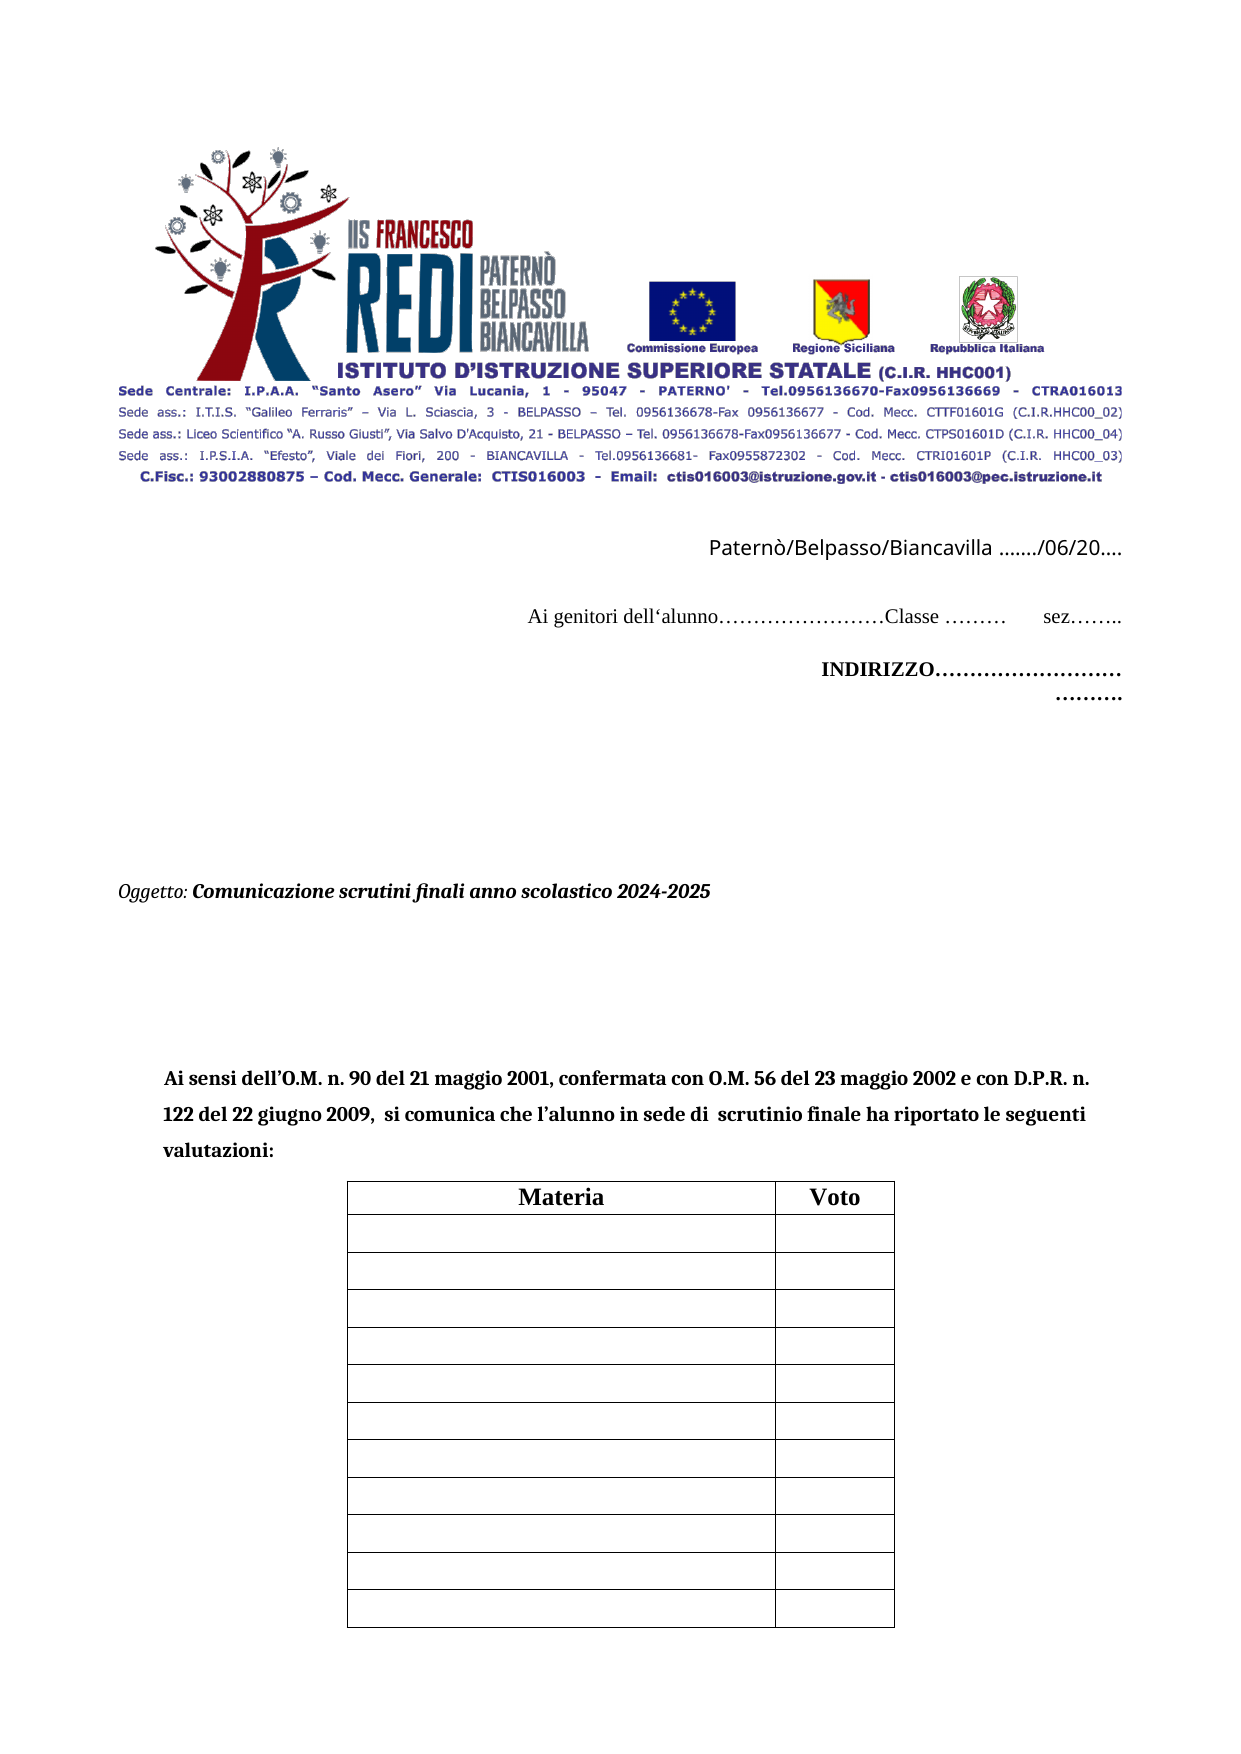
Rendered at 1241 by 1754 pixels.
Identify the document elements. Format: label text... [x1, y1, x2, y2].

table_cell [776, 1478, 894, 1514]
table_cell [348, 1440, 775, 1477]
table_cell [776, 1290, 894, 1327]
table_cell [776, 1253, 894, 1289]
text Ai sensi dell’O.M. n. 90 del 21 maggio 2001, confermata con O.M. 56 del 23 maggio 2002 e con D.P.R. n. 122 del 22 giugno 2009, si comunica che l’alunno in sede di scrutinio finale ha riportato le seguenti valutazioni: [118, 1066, 1122, 1162]
table_header Voto [776, 1182, 894, 1214]
table_cell [776, 1440, 894, 1477]
table_cell [348, 1590, 775, 1627]
table_cell [348, 1290, 775, 1327]
table_cell [348, 1253, 775, 1289]
picture [118, 147, 1122, 484]
table_cell [776, 1515, 894, 1552]
table_header Materia [348, 1182, 775, 1214]
table_cell [776, 1590, 894, 1627]
table_cell [348, 1403, 775, 1439]
table_cell [348, 1328, 775, 1364]
table_cell [348, 1365, 775, 1402]
table_cell [776, 1328, 894, 1364]
text Oggetto: Comunicazione scrutini finali anno scolastico 2024-2025 [118, 879, 1122, 903]
table_cell [348, 1478, 775, 1514]
text INDIRIZZO………………………………. [192, 657, 1122, 705]
table_cell [776, 1215, 894, 1252]
text Paternò/Belpasso/Biancavilla ……./06/20…. [118, 502, 1122, 561]
table_cell [348, 1553, 775, 1589]
table_cell [776, 1365, 894, 1402]
table_cell [776, 1403, 894, 1439]
table_cell [348, 1515, 775, 1552]
text Ai genitori dell‘alunno……………………Classe ……… sez…….. [118, 604, 1122, 628]
table_cell [776, 1553, 894, 1589]
table_cell [348, 1215, 775, 1252]
